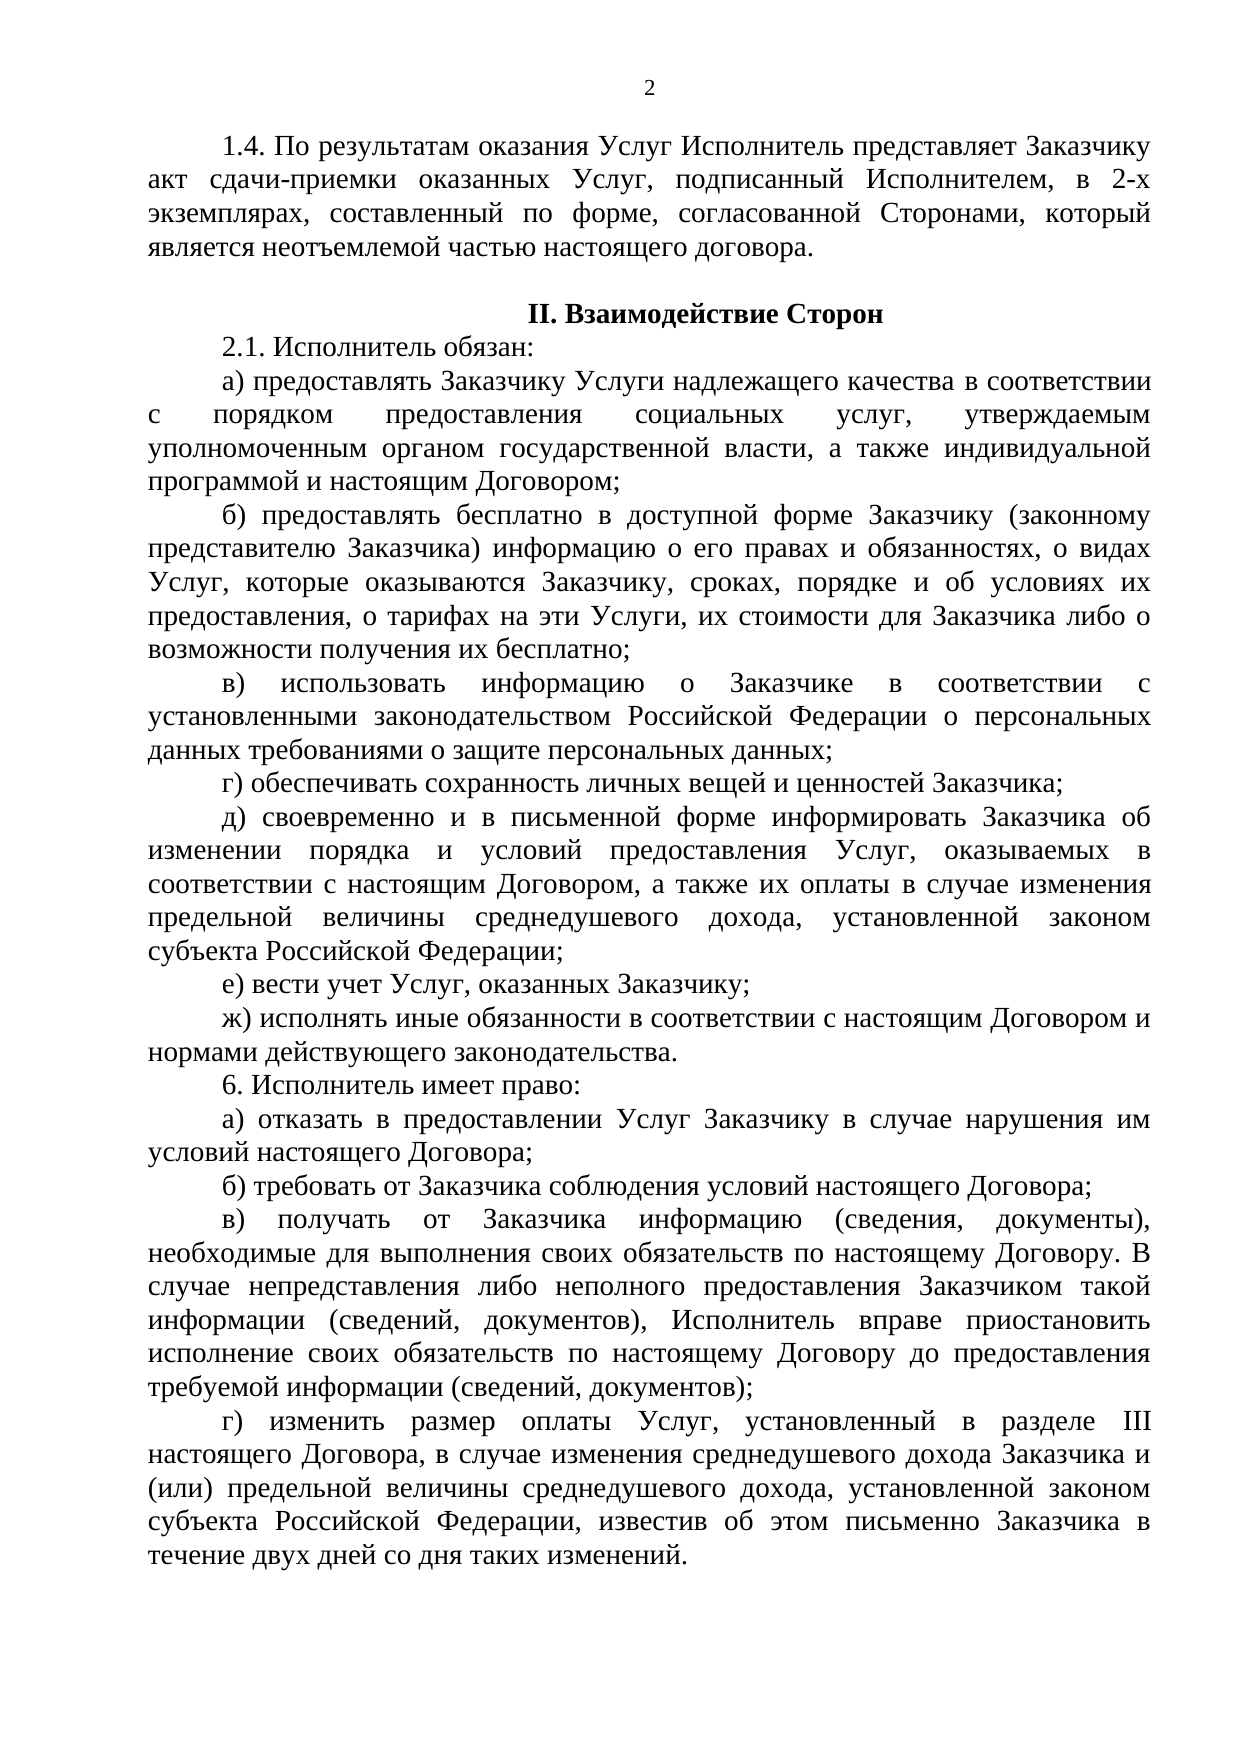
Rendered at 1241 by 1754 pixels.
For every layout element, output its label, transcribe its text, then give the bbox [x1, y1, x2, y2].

text 1.4. По результатам оказания Услуг Исполнитель представляет Заказчику акт сдачи-приемки оказанных Услуг, подписанный Исполнителем, в 2-х экземплярах, составленный по форме, согласованной Сторонами, который является неотъемлемой частью настоящего договора. [148, 128, 1152, 262]
text д) своевременно и в письменной форме информировать Заказчика об изменении порядка и условий предоставления Услуг, оказываемых в соответствии с настоящим Договором, а также их оплаты в случае изменения предельной величины среднедушевого дохода, установленной законом субъекта Российской Федерации; [148, 799, 1152, 967]
list II. Взаимодействие Сторон [259, 296, 1152, 329]
text 6. Исполнитель имеет право: [148, 1067, 1152, 1101]
text б) требовать от Заказчика соблюдения условий настоящего Договора; [148, 1168, 1152, 1201]
text г) изменить размер оплаты Услуг, установленный в разделе III настоящего Договора, в случае изменения среднедушевого дохода Заказчика и (или) предельной величины среднедушевого дохода, установленной законом субъекта Российской Федерации, известив об этом письменно Заказчика в течение двух дней со дня таких изменений. [148, 1403, 1152, 1570]
text е) вести учет Услуг, оказанных Заказчику; [148, 967, 1152, 1000]
text а) отказать в предоставлении Услуг Заказчику в случае нарушения им условий настоящего Договора; [148, 1101, 1152, 1168]
text 2.1. Исполнитель обязан: [148, 329, 1152, 363]
text в) использовать информацию о Заказчике в соответствии с установленными законодательством Российской Федерации о персональных данных требованиями о защите персональных данных; [148, 665, 1152, 765]
text б) предоставлять бесплатно в доступной форме Заказчику (законному представителю Заказчика) информацию о его правах и обязанностях, о видах Услуг, которые оказываются Заказчику, сроках, порядке и об условиях их предоставления, о тарифах на эти Услуги, их стоимости для Заказчика либо о возможности получения их бесплатно; [148, 497, 1152, 665]
text ж) исполнять иные обязанности в соответствии с настоящим Договором и нормами действующего законодательства. [148, 1000, 1152, 1067]
text а) предоставлять Заказчику Услуги надлежащего качества в соответствии с порядком предоставления социальных услуг, утверждаемым уполномоченным органом государственной власти, а также индивидуальной программой и настоящим Договором; [148, 363, 1152, 497]
text г) обеспечивать сохранность личных вещей и ценностей Заказчика; [148, 765, 1152, 799]
text в) получать от Заказчика информацию (сведения, документы), необходимые для выполнения своих обязательств по настоящему Договору. В случае непредставления либо неполного предоставления Заказчиком такой информации (сведений, документов), Исполнитель вправе приостановить исполнение своих обязательств по настоящему Договору до предоставления требуемой информации (сведений, документов); [148, 1201, 1152, 1403]
